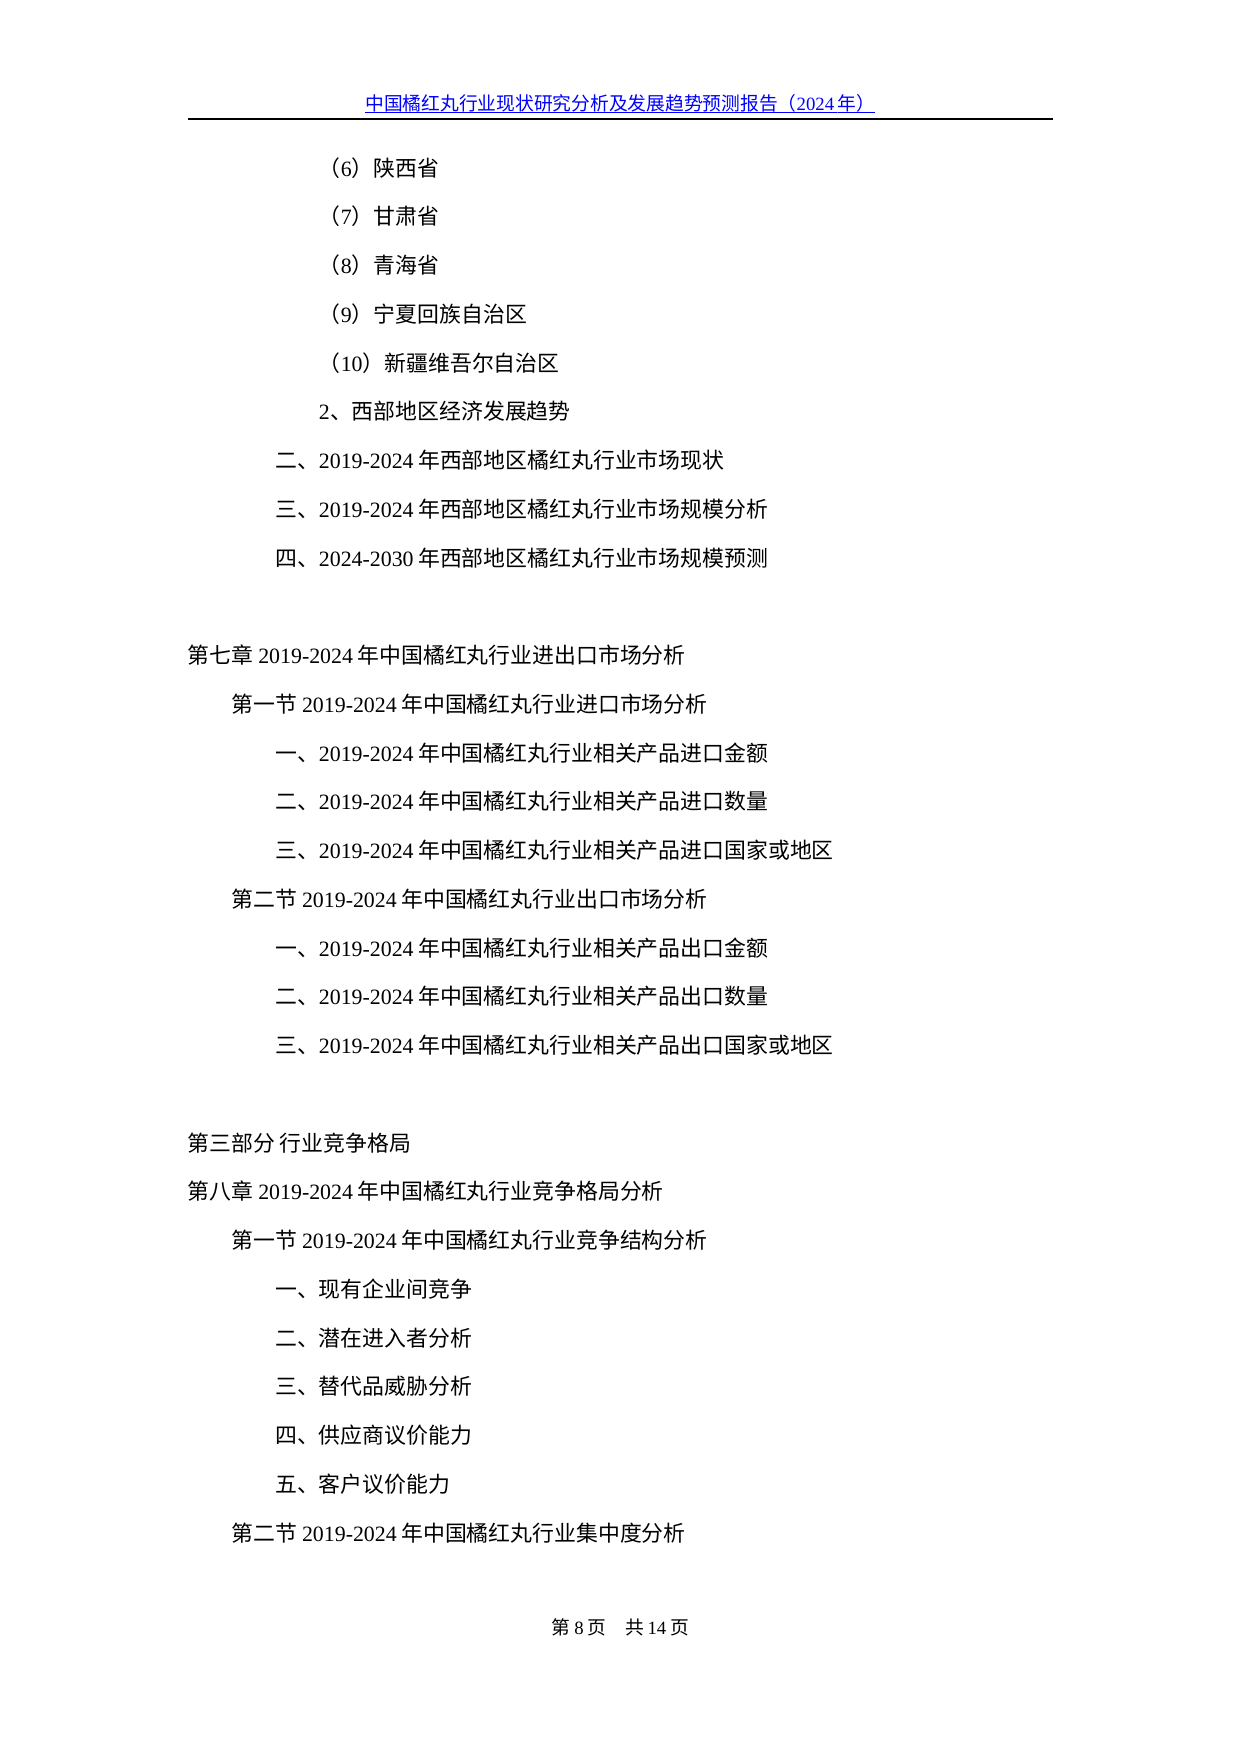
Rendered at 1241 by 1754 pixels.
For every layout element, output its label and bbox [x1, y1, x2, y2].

text [187, 150, 1053, 1548]
